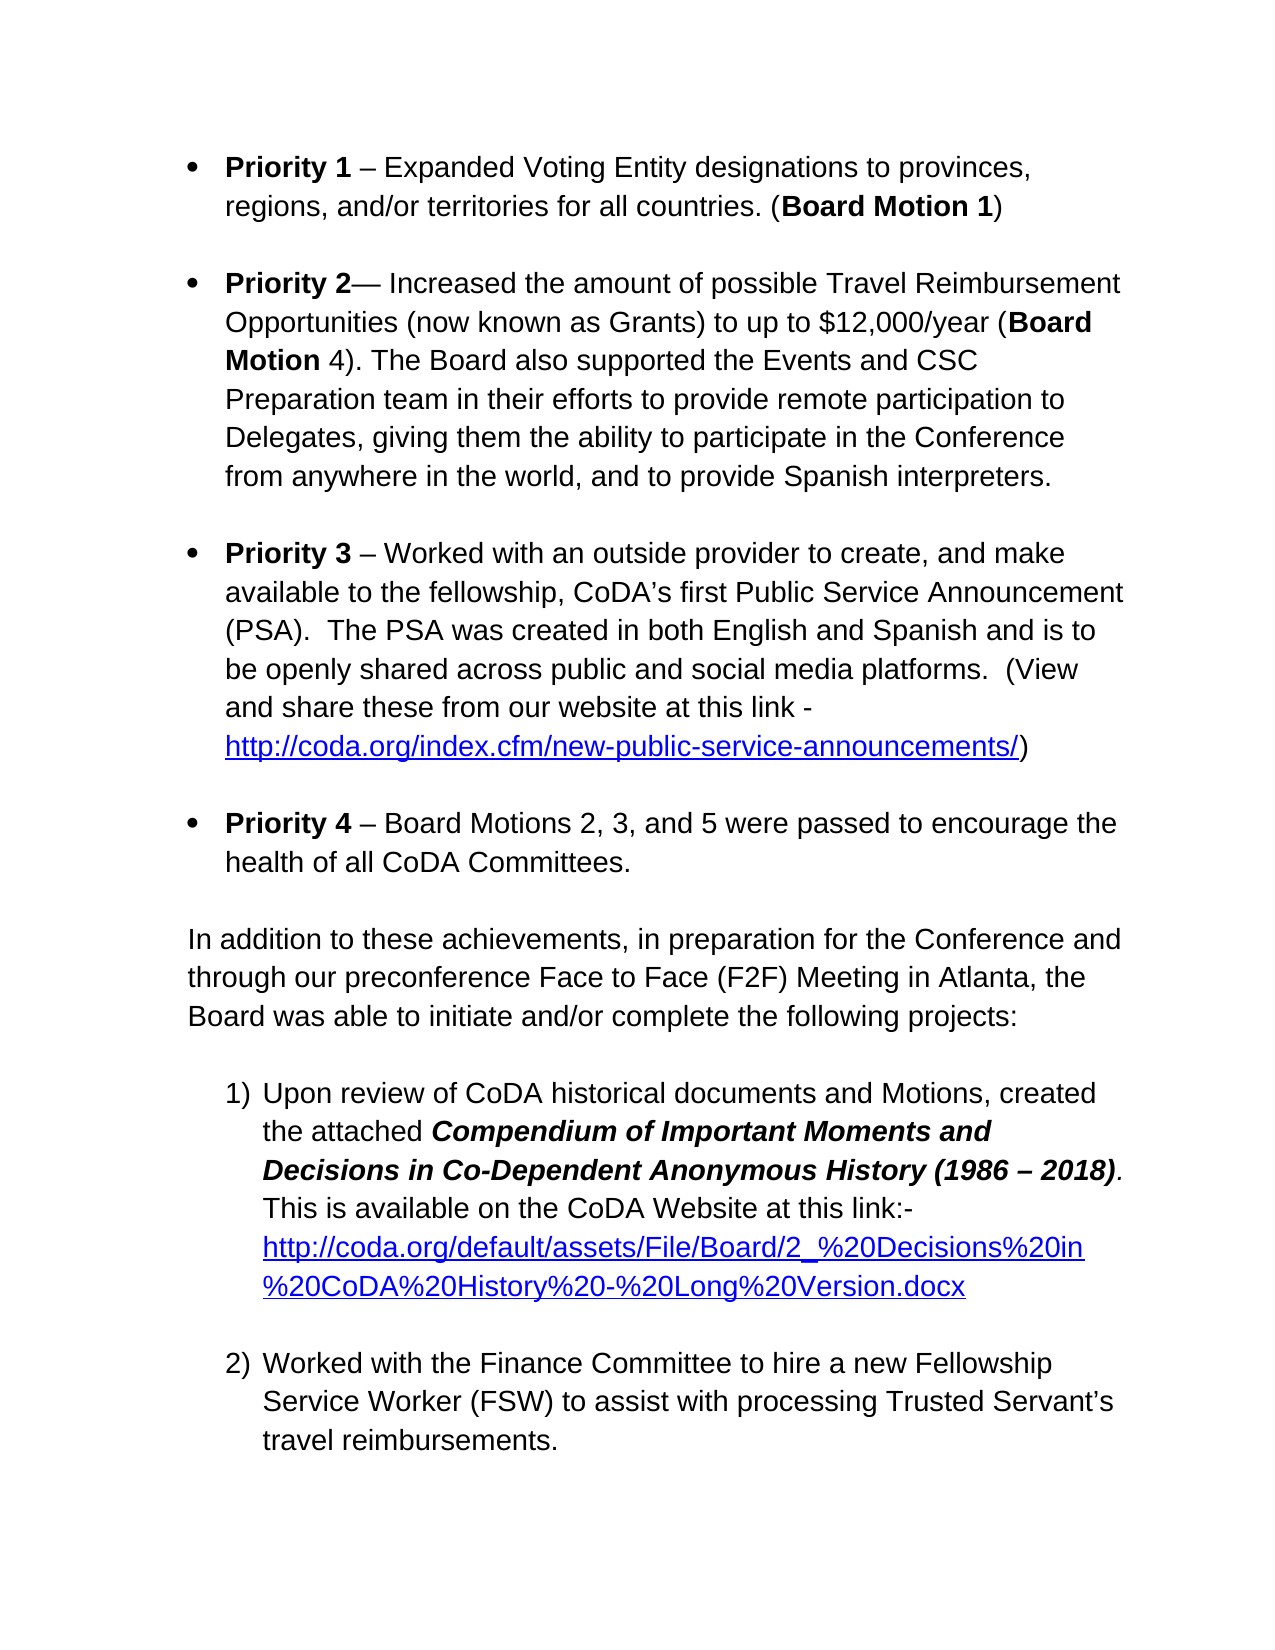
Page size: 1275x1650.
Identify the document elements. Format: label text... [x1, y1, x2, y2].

list Worked with the Finance Committee to hire a new Fellowship Service Worker (FSW) to assist with processing Trusted Servant’s travel reimbursements. [225, 1346, 1125, 1456]
list Priority 4 – Board Motions 2, 3, and 5 were passed to encourage the health of all CoDA Committees. [187, 806, 1125, 878]
list Priority 1 – Expanded Voting Entity designations to provinces, regions, and/or territories for all countries. (Board Motion 1) [187, 150, 1125, 222]
list Upon review of CoDA historical documents and Motions, created the attached Compendium of Important Moments and Decisions in Co-Dependent Anonymous History (1986 – 2018). This is available on the CoDA Website at this link:- http://coda.org/default/assets/File/Board/2_%20Decisions%20in%20CoDA%20History%20-%20Long%20Version.docx [225, 1076, 1125, 1302]
list Priority 2— Increased the amount of possible Travel Reimbursement Opportunities (now known as Grants) to up to $12,000/year (Board Motion 4). The Board also supported the Events and CSC Preparation team in their efforts to provide remote participation to Delegates, giving them the ability to participate in the Conference from anywhere in the world, and to provide Spanish interpreters. [187, 266, 1125, 492]
list Priority 3 – Worked with an outside provider to create, and make available to the fellowship, CoDA’s first Public Service Announcement (PSA). The PSA was created in both English and Spanish and is to be openly shared across public and social media platforms. (View and share these from our website at this link - http://coda.org/index.cfm/new-public-service-announcements/) [187, 536, 1125, 762]
list In addition to these achievements, in preparation for the Conference and through our preconference Face to Face (F2F) Meeting in Atlanta, the Board was able to initiate and/or complete the following projects: [187, 922, 1125, 1032]
